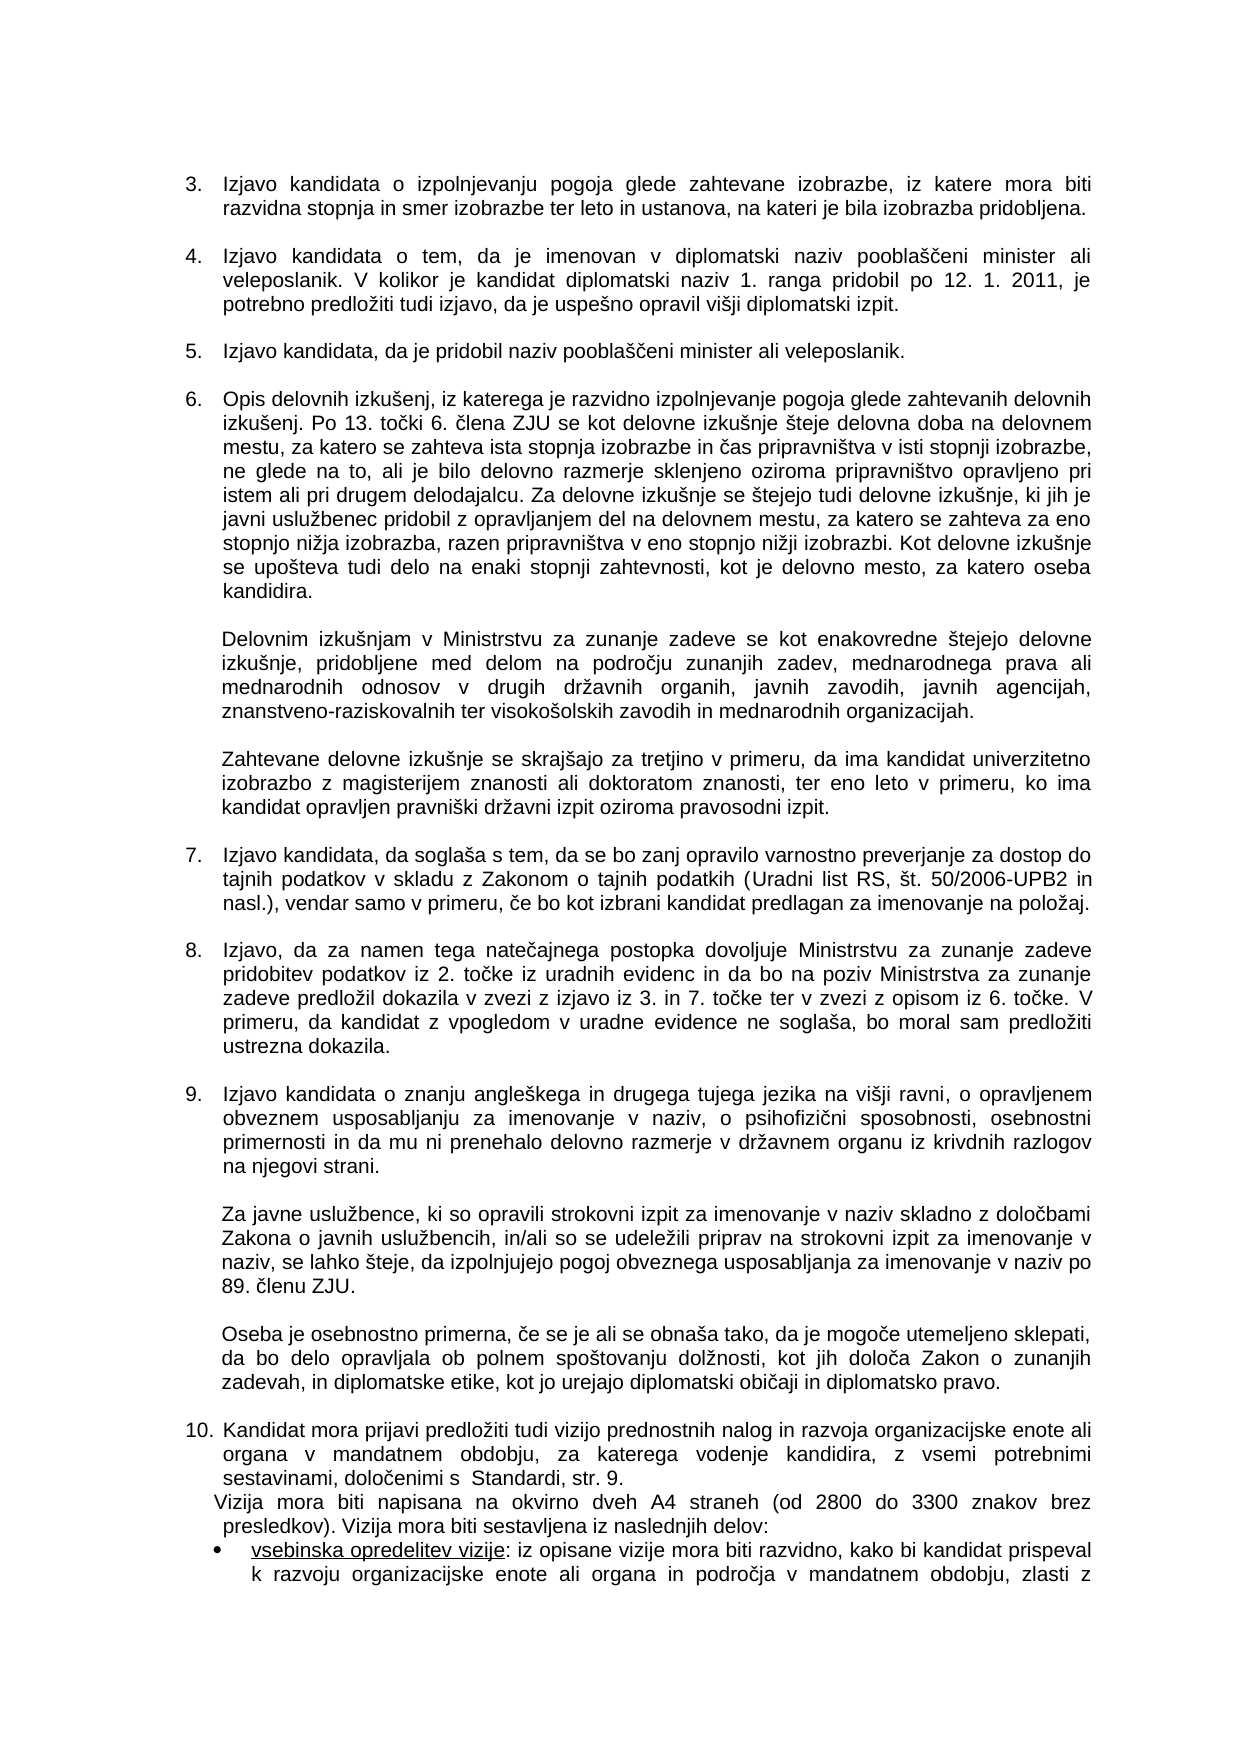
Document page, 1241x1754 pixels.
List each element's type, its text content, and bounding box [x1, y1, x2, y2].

text Oseba je osebnostno primerna, če se je ali se obnaša tako, da je mogoče utemeljeno sklepati, da bo delo opravljala ob polnem spoštovanju dolžnosti, kot jih določa Zakon o zunanjih zadevah, in diplomatske etike, kot jo urejajo diplomatski običaji in diplomatsko pravo. [221, 1322, 1093, 1393]
list Opis delovnih izkušenj, iz katerega je razvidno izpolnjevanje pogoja glede zahtevanih delovnih izkušenj. Po 13. točki 6. člena ZJU se kot delovne izkušnje šteje delovna doba na delovnem mestu, za katero se zahteva ista stopnja izobrazbe in čas pripravništva v isti stopnji izobrazbe, ne glede na to, ali je bilo delovno razmerje sklenjeno oziroma pripravništvo opravljeno pri istem ali pri drugem delodajalcu. Za delovne izkušnje se štejejo tudi delovne izkušnje, ki jih je javni uslužbenec pridobil z opravljanjem del na delovnem mestu, za katero se zahteva za eno stopnjo nižja izobrazba, razen pripravništva v eno stopnjo nižji izobrazbi. Kot delovne izkušnje se upošteva tudi delo na enaki stopnji zahtevnosti, kot je delovno mesto, za katero oseba kandidira. [185, 387, 1093, 603]
list Izjavo kandidata o izpolnjevanju pogoja glede zahtevane izobrazbe, iz katere mora biti razvidna stopnja in smer izobrazbe ter leto in ustanova, na kateri je bila izobrazba pridobljena. [185, 172, 1093, 219]
list Izjavo kandidata o tem, da je imenovan v diplomatski naziv pooblaščeni minister ali veleposlanik. V kolikor je kandidat diplomatski naziv 1. ranga pridobil po 12. 1. 2011, je potrebno predložiti tudi izjavo, da je uspešno opravil višji diplomatski izpit. [185, 243, 1093, 315]
list Izjavo, da za namen tega natečajnega postopka dovoljuje Ministrstvu za zunanje zadeve pridobitev podatkov iz 2. točke iz uradnih evidenc in da bo na poziv Ministrstva za zunanje zadeve predložil dokazila v zvezi z izjavo iz 3. in 7. točke ter v zvezi z opisom iz 6. točke. V primeru, da kandidat z vpogledom v uradne evidence ne soglaša, bo moral sam predložiti ustrezna dokazila. [185, 938, 1093, 1058]
list Izjavo kandidata, da je pridobil naziv pooblaščeni minister ali veleposlanik. [185, 339, 1093, 363]
list Kandidat mora prijavi predložiti tudi vizijo prednostnih nalog in razvoja organizacijske enote ali organa v mandatnem obdobju, za katerega vodenje kandidira, z vsemi potrebnimi sestavinami, določenimi s Standardi, str. 9. [185, 1417, 1093, 1489]
text Za javne uslužbence, ki so opravili strokovni izpit za imenovanje v naziv skladno z določbami Zakona o javnih uslužbencih, in/ali so se udeležili priprav na strokovni izpit za imenovanje v naziv, se lahko šteje, da izpolnjujejo pogoj obveznega usposabljanja za imenovanje v naziv po 89. členu ZJU. [221, 1202, 1093, 1298]
text Zahtevane delovne izkušnje se skrajšajo za tretjino v primeru, da ima kandidat univerzitetno izobrazbo z magisterijem znanosti ali doktoratom znanosti, ter eno leto v primeru, ko ima kandidat opravljen pravniški državni izpit oziroma pravosodni izpit. [221, 747, 1093, 818]
text Delovnim izkušnjam v Ministrstvu za zunanje zadeve se kot enakovredne štejejo delovne izkušnje, pridobljene med delom na področju zunanjih zadev, mednarodnega prava ali mednarodnih odnosov v drugih državnih organih, javnih zavodih, javnih agencijah, znanstveno-raziskovalnih ter visokošolskih zavodih in mednarodnih organizacijah. [221, 627, 1093, 723]
text Vizija mora biti napisana na okvirno dveh A4 straneh (od 2800 do 3300 znakov brez presledkov). Vizija mora biti sestavljena iz naslednjih delov: [213, 1489, 1093, 1537]
list Izjavo kandidata, da soglaša s tem, da se bo zanj opravilo varnostno preverjanje za dostop do tajnih podatkov v skladu z Zakonom o tajnih podatkih (Uradni list RS, št. 50/2006-UPB2 in nasl.), vendar samo v primeru, če bo kot izbrani kandidat predlagan za imenovanje na položaj. [185, 842, 1093, 914]
list Izjavo kandidata o znanju angleškega in drugega tujega jezika na višji ravni, o opravljenem obveznem usposabljanju za imenovanje v naziv, o psihofizični sposobnosti, osebnostni primernosti in da mu ni prenehalo delovno razmerje v državnem organu iz krivdnih razlogov na njegovi strani. [185, 1082, 1093, 1178]
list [213, 1537, 1093, 1585]
